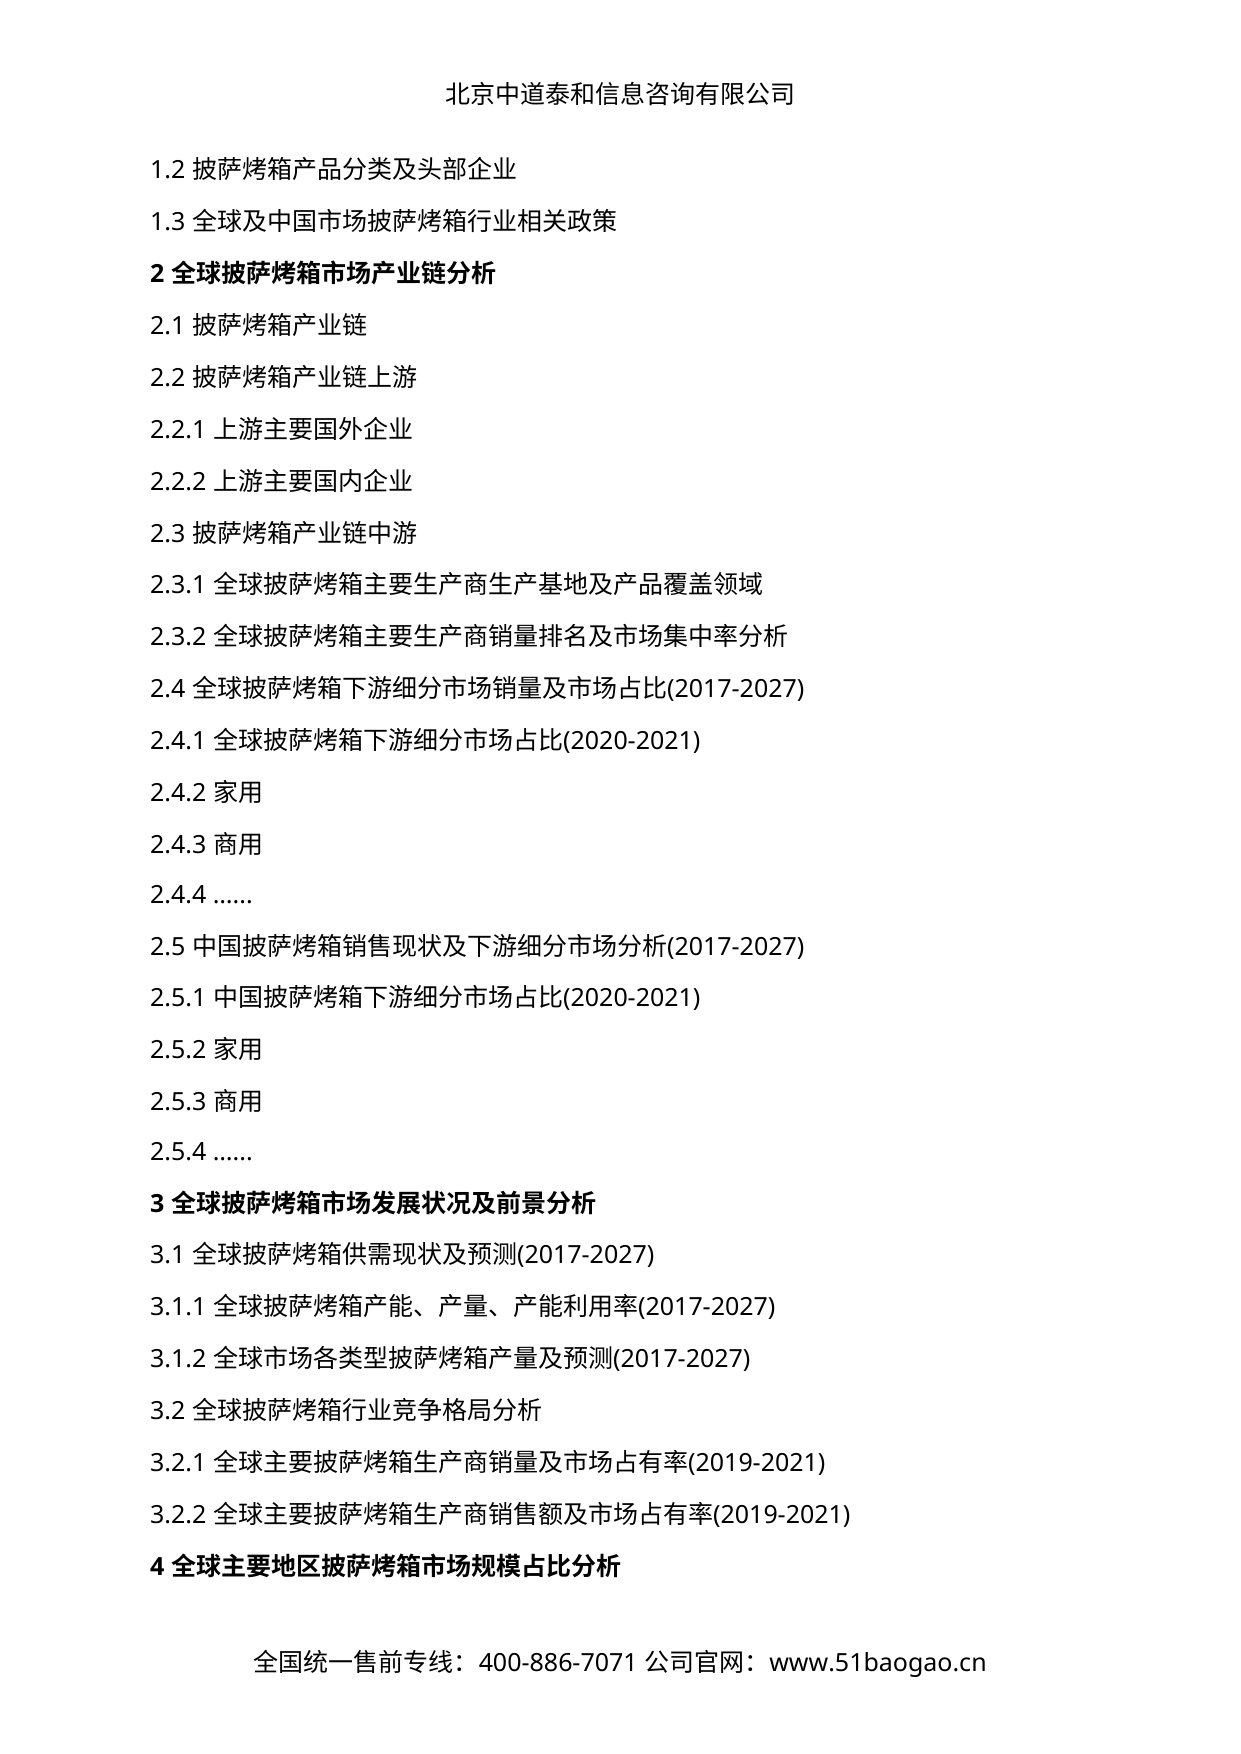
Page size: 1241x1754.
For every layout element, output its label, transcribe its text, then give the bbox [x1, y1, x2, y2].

text 3.1 全球披萨烤箱供需现状及预测(2017-2027) [150, 1235, 1090, 1271]
text 2.2 披萨烤箱产业链上游 [150, 357, 1090, 394]
text 2.4.4 …... [150, 876, 1090, 910]
text 3.1.1 全球披萨烤箱产能、产量、产能利用率(2017-2027) [150, 1287, 1090, 1323]
text 2.5 中国披萨烤箱销售现状及下游细分市场分析(2017-2027) [150, 926, 1090, 962]
text 2.3.2 全球披萨烤箱主要生产商销量排名及市场集中率分析 [150, 617, 1090, 653]
text 3.1.2 全球市场各类型披萨烤箱产量及预测(2017-2027) [150, 1339, 1090, 1375]
text 2.2.2 上游主要国内企业 [150, 461, 1090, 497]
text 2.4.1 全球披萨烤箱下游细分市场占比(2020-2021) [150, 721, 1090, 757]
text 3.2.1 全球主要披萨烤箱生产商销量及市场占有率(2019-2021) [150, 1442, 1090, 1479]
text 2.5.4 …... [150, 1133, 1090, 1167]
text 2.2.1 上游主要国外企业 [150, 409, 1090, 446]
text 2.4.3 商用 [150, 824, 1090, 861]
text 2 全球披萨烤箱市场产业链分析 [150, 254, 1090, 290]
text 2.3 披萨烤箱产业链中游 [150, 513, 1090, 549]
text 4 全球主要地区披萨烤箱市场规模占比分析 [150, 1546, 1090, 1582]
text 1.2 披萨烤箱产品分类及头部企业 [150, 150, 1090, 186]
text 3 全球披萨烤箱市场发展状况及前景分析 [150, 1183, 1090, 1219]
text 2.4 全球披萨烤箱下游细分市场销量及市场占比(2017-2027) [150, 669, 1090, 705]
text 2.5.2 家用 [150, 1030, 1090, 1066]
text 2.3.1 全球披萨烤箱主要生产商生产基地及产品覆盖领域 [150, 565, 1090, 601]
text 2.5.1 中国披萨烤箱下游细分市场占比(2020-2021) [150, 978, 1090, 1014]
text 2.5.3 商用 [150, 1082, 1090, 1118]
text 3.2.2 全球主要披萨烤箱生产商销售额及市场占有率(2019-2021) [150, 1494, 1090, 1531]
text 2.4.2 家用 [150, 772, 1090, 809]
text 1.3 全球及中国市场披萨烤箱行业相关政策 [150, 202, 1090, 238]
text 3.2 全球披萨烤箱行业竞争格局分析 [150, 1391, 1090, 1427]
text 2.1 披萨烤箱产业链 [150, 306, 1090, 342]
